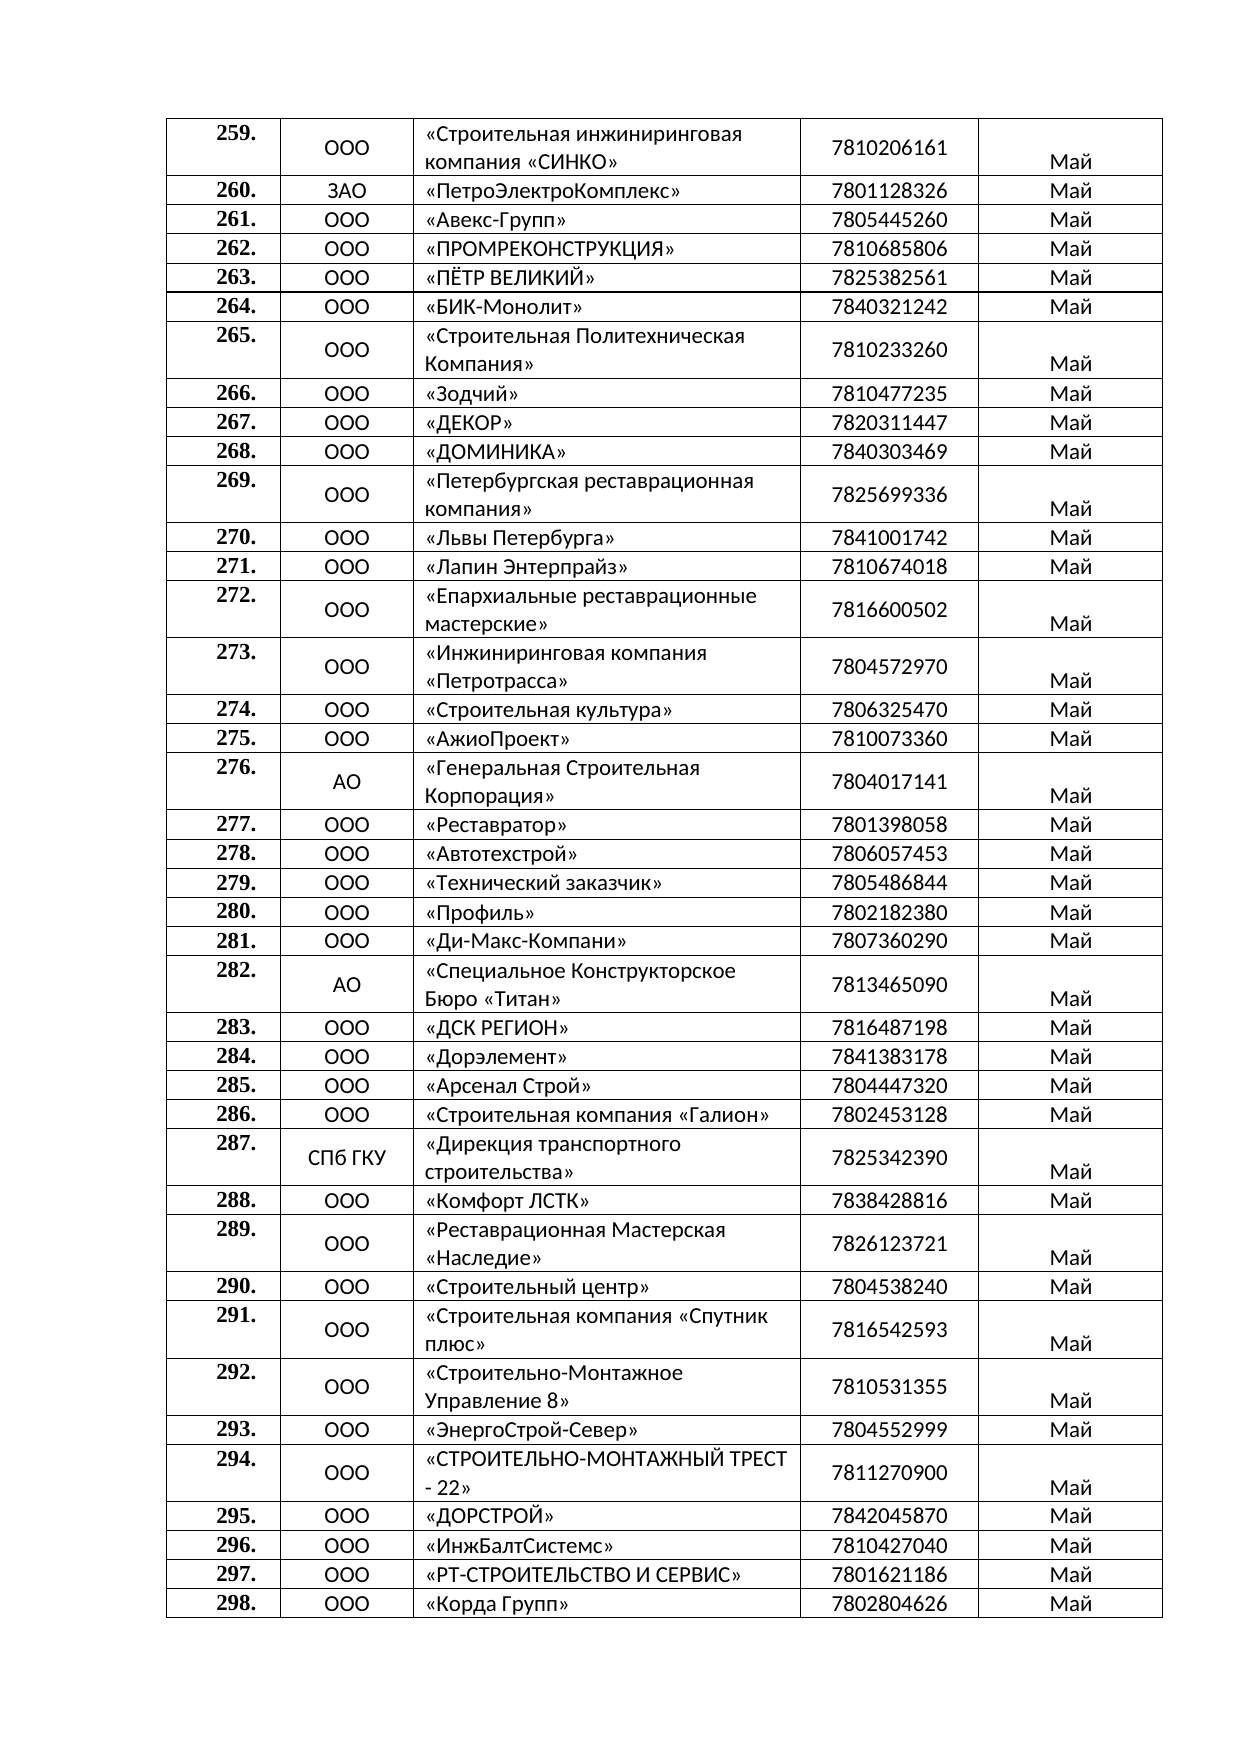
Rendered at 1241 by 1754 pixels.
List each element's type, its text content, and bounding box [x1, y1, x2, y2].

table_cell ООО [281, 552, 413, 580]
table_cell «Дорэлемент» [414, 1042, 800, 1070]
table_cell ООО [281, 437, 413, 465]
table_cell ООО [281, 1186, 413, 1214]
table_cell 7801398058 [801, 810, 978, 838]
table_cell «Строительная компания «Спутник плюс» [414, 1301, 800, 1357]
table_cell Май [979, 927, 1162, 955]
table_cell [167, 1531, 280, 1559]
table_cell [167, 1359, 280, 1414]
table_cell «Строительная Политехническая Компания» [414, 322, 800, 378]
table_cell ООО [281, 840, 413, 867]
table_cell «Автотехстрой» [414, 840, 800, 867]
table_cell ООО [281, 1071, 413, 1099]
table_cell 7825699336 [801, 466, 978, 522]
table_cell Май [979, 379, 1162, 407]
table_cell [167, 1301, 280, 1357]
table_cell 7810531355 [801, 1359, 978, 1414]
table_cell ООО [281, 869, 413, 897]
table_cell Май [979, 581, 1162, 637]
table_cell ООО [281, 1100, 413, 1128]
table_cell 7804447320 [801, 1071, 978, 1099]
table_cell ООО [281, 1560, 413, 1588]
table_cell «ДОМИНИКА» [414, 437, 800, 465]
table_cell Май [979, 293, 1162, 321]
table_cell ООО [281, 408, 413, 436]
table_cell ООО [281, 1531, 413, 1559]
table_cell Май [979, 724, 1162, 752]
table_cell [167, 322, 280, 378]
table_cell ООО [281, 638, 413, 694]
table_cell [167, 234, 280, 262]
table_cell 7802453128 [801, 1100, 978, 1128]
table_cell «ЭнергоСтрой-Север» [414, 1416, 800, 1443]
table_cell «Епархиальные реставрационные мастерские» [414, 581, 800, 637]
table_cell Май [979, 638, 1162, 694]
table_cell ООО [281, 293, 413, 321]
table_cell «Специальное Конструкторское Бюро «Титан» [414, 956, 800, 1012]
table_cell 7806057453 [801, 840, 978, 867]
table_cell Май [979, 695, 1162, 723]
table_cell 7813465090 [801, 956, 978, 1012]
table_cell 7804572970 [801, 638, 978, 694]
table_cell ЗАО [281, 176, 413, 204]
table_cell 7820311447 [801, 408, 978, 436]
table_cell «СТРОИТЕЛЬНО-МОНТАЖНЫЙ ТРЕСТ - 22» [414, 1445, 800, 1501]
table_cell [167, 1445, 280, 1501]
table_cell [167, 437, 280, 465]
table_cell «БИК-Монолит» [414, 293, 800, 321]
table_cell 7805486844 [801, 869, 978, 897]
table_cell [167, 1129, 280, 1185]
table_cell Май [979, 1560, 1162, 1588]
table_cell 7816600502 [801, 581, 978, 637]
table_cell [167, 927, 280, 955]
table_cell [167, 176, 280, 204]
table_cell Май [979, 1416, 1162, 1443]
table_cell «Комфорт ЛСТК» [414, 1186, 800, 1214]
table_cell [167, 552, 280, 580]
table_cell [167, 205, 280, 233]
table_cell [167, 466, 280, 522]
table_cell Май [979, 1502, 1162, 1530]
table_cell Май [979, 408, 1162, 436]
table_cell ООО [281, 1416, 413, 1443]
table_cell ООО [281, 523, 413, 551]
table_cell [167, 869, 280, 897]
table_cell «Львы Петербурга» [414, 523, 800, 551]
table_cell ООО [281, 1445, 413, 1501]
table_cell ООО [281, 1272, 413, 1300]
table_cell «Арсенал Строй» [414, 1071, 800, 1099]
table_cell «ДЕКОР» [414, 408, 800, 436]
table_cell 7840321242 [801, 293, 978, 321]
table_cell ООО [281, 1042, 413, 1070]
table_cell Май [979, 322, 1162, 378]
table_cell 7840303469 [801, 437, 978, 465]
table_cell 7805445260 [801, 205, 978, 233]
table_cell «ПРОМРЕКОНСТРУКЦИЯ» [414, 234, 800, 262]
table_cell «Ди-Макс-Компани» [414, 927, 800, 955]
table_cell «Авекс-Групп» [414, 205, 800, 233]
table_cell «Реставратор» [414, 810, 800, 838]
table_cell [167, 1215, 280, 1271]
table_cell ООО [281, 1589, 413, 1617]
table_cell 7810674018 [801, 552, 978, 580]
table_cell АО [281, 753, 413, 809]
table_cell ООО [281, 379, 413, 407]
table_cell «ПЁТР ВЕЛИКИЙ» [414, 264, 800, 291]
table_cell ООО [281, 466, 413, 522]
table_cell [167, 810, 280, 838]
table_cell [167, 1272, 280, 1300]
table_cell [167, 956, 280, 1012]
table_cell «РТ-СТРОИТЕЛЬСТВО И СЕРВИС» [414, 1560, 800, 1588]
table_cell «Корда Групп» [414, 1589, 800, 1617]
table_cell [167, 695, 280, 723]
table_cell «Петербургская реставрационная компания» [414, 466, 800, 522]
table_cell Май [979, 1589, 1162, 1617]
table_cell «Зодчий» [414, 379, 800, 407]
table_cell Май [979, 234, 1162, 262]
table_cell [167, 1042, 280, 1070]
table_cell Май [979, 1013, 1162, 1041]
table_cell [167, 293, 280, 321]
table_cell 7810477235 [801, 379, 978, 407]
table_cell Май [979, 810, 1162, 838]
table_cell 7804017141 [801, 753, 978, 809]
table_cell [167, 1186, 280, 1214]
table_cell 7810427040 [801, 1531, 978, 1559]
table_cell 7801621186 [801, 1560, 978, 1588]
table_cell [167, 638, 280, 694]
table_cell 7841383178 [801, 1042, 978, 1070]
table_cell [167, 408, 280, 436]
table_cell Май [979, 119, 1162, 175]
table_cell «Реставрационная Мастерская «Наследие» [414, 1215, 800, 1271]
table_cell 7802182380 [801, 898, 978, 926]
table_cell «Строительная инжиниринговая компания «СИНКО» [414, 119, 800, 175]
table_cell [167, 1013, 280, 1041]
table_cell «Технический заказчик» [414, 869, 800, 897]
table_cell 7842045870 [801, 1502, 978, 1530]
table_cell «ДСК РЕГИОН» [414, 1013, 800, 1041]
table_cell 7804538240 [801, 1272, 978, 1300]
table_cell 7802804626 [801, 1589, 978, 1617]
table_cell 7810685806 [801, 234, 978, 262]
table_cell «Профиль» [414, 898, 800, 926]
table_cell «ДОРСТРОЙ» [414, 1502, 800, 1530]
table_cell «ПетроЭлектроКомплекс» [414, 176, 800, 204]
table_cell Май [979, 552, 1162, 580]
table_cell ООО [281, 234, 413, 262]
table_cell [167, 1071, 280, 1099]
table_cell 7806325470 [801, 695, 978, 723]
table_cell [167, 1100, 280, 1128]
table_cell 7810073360 [801, 724, 978, 752]
table_cell ООО [281, 322, 413, 378]
table_cell 7810206161 [801, 119, 978, 175]
table_cell Май [979, 466, 1162, 522]
table_cell [167, 581, 280, 637]
table_cell «Строительная компания «Галион» [414, 1100, 800, 1128]
table_cell ООО [281, 1359, 413, 1414]
table_cell ООО [281, 264, 413, 291]
table_cell [167, 523, 280, 551]
table_cell ООО [281, 1502, 413, 1530]
table_cell Май [979, 176, 1162, 204]
table_cell 7841001742 [801, 523, 978, 551]
table_cell «Строительная культура» [414, 695, 800, 723]
table_cell Май [979, 1301, 1162, 1357]
table_cell ООО [281, 695, 413, 723]
table_cell Май [979, 956, 1162, 1012]
table_cell ООО [281, 927, 413, 955]
table_cell [167, 1416, 280, 1443]
table_cell 7810233260 [801, 322, 978, 378]
table_cell Май [979, 1071, 1162, 1099]
table_cell Май [979, 1100, 1162, 1128]
table_cell ООО [281, 1301, 413, 1357]
table_cell 7801128326 [801, 176, 978, 204]
table_cell Май [979, 1359, 1162, 1414]
table_cell ООО [281, 205, 413, 233]
table_cell 7816487198 [801, 1013, 978, 1041]
table_cell «Генеральная Строительная Корпорация» [414, 753, 800, 809]
table_cell Май [979, 840, 1162, 867]
table_cell [167, 1560, 280, 1588]
table_cell 7838428816 [801, 1186, 978, 1214]
table_cell [167, 840, 280, 867]
table_cell «Дирекция транспортного строительства» [414, 1129, 800, 1185]
table_cell ООО [281, 810, 413, 838]
table_cell «Лапин Энтерпрайз» [414, 552, 800, 580]
table_cell [167, 1589, 280, 1617]
table_cell «Инжиниринговая компания «Петротрасса» [414, 638, 800, 694]
table_cell [167, 724, 280, 752]
table_cell ООО [281, 1215, 413, 1271]
table_cell 7825382561 [801, 264, 978, 291]
table_cell «ИнжБалтСистемс» [414, 1531, 800, 1559]
table_cell [167, 898, 280, 926]
table_cell ООО [281, 581, 413, 637]
table_cell Май [979, 1129, 1162, 1185]
table_cell Май [979, 437, 1162, 465]
table_cell Май [979, 869, 1162, 897]
table_cell ООО [281, 898, 413, 926]
table_cell Май [979, 1042, 1162, 1070]
table_cell [167, 753, 280, 809]
table_cell Май [979, 898, 1162, 926]
table_cell 7811270900 [801, 1445, 978, 1501]
table_cell Май [979, 1215, 1162, 1271]
table_cell [167, 264, 280, 291]
table_cell АО [281, 956, 413, 1012]
table_cell Май [979, 1272, 1162, 1300]
table_cell ООО [281, 119, 413, 175]
table_cell [167, 379, 280, 407]
table_cell 7804552999 [801, 1416, 978, 1443]
table_cell Май [979, 1186, 1162, 1214]
table_cell [167, 119, 280, 175]
table_cell 7825342390 [801, 1129, 978, 1185]
table_cell 7826123721 [801, 1215, 978, 1271]
table_cell ООО [281, 724, 413, 752]
table_cell 7816542593 [801, 1301, 978, 1357]
table_cell Май [979, 753, 1162, 809]
table_cell Май [979, 1445, 1162, 1501]
table_cell «Строительно-Монтажное Управление 8» [414, 1359, 800, 1414]
table_cell [167, 1502, 280, 1530]
table_cell 7807360290 [801, 927, 978, 955]
table_cell «Строительный центр» [414, 1272, 800, 1300]
table_cell Май [979, 523, 1162, 551]
table_cell СПб ГКУ [281, 1129, 413, 1185]
table_cell «АжиоПроект» [414, 724, 800, 752]
table_cell ООО [281, 1013, 413, 1041]
table_cell Май [979, 1531, 1162, 1559]
table_cell Май [979, 264, 1162, 291]
table_cell Май [979, 205, 1162, 233]
